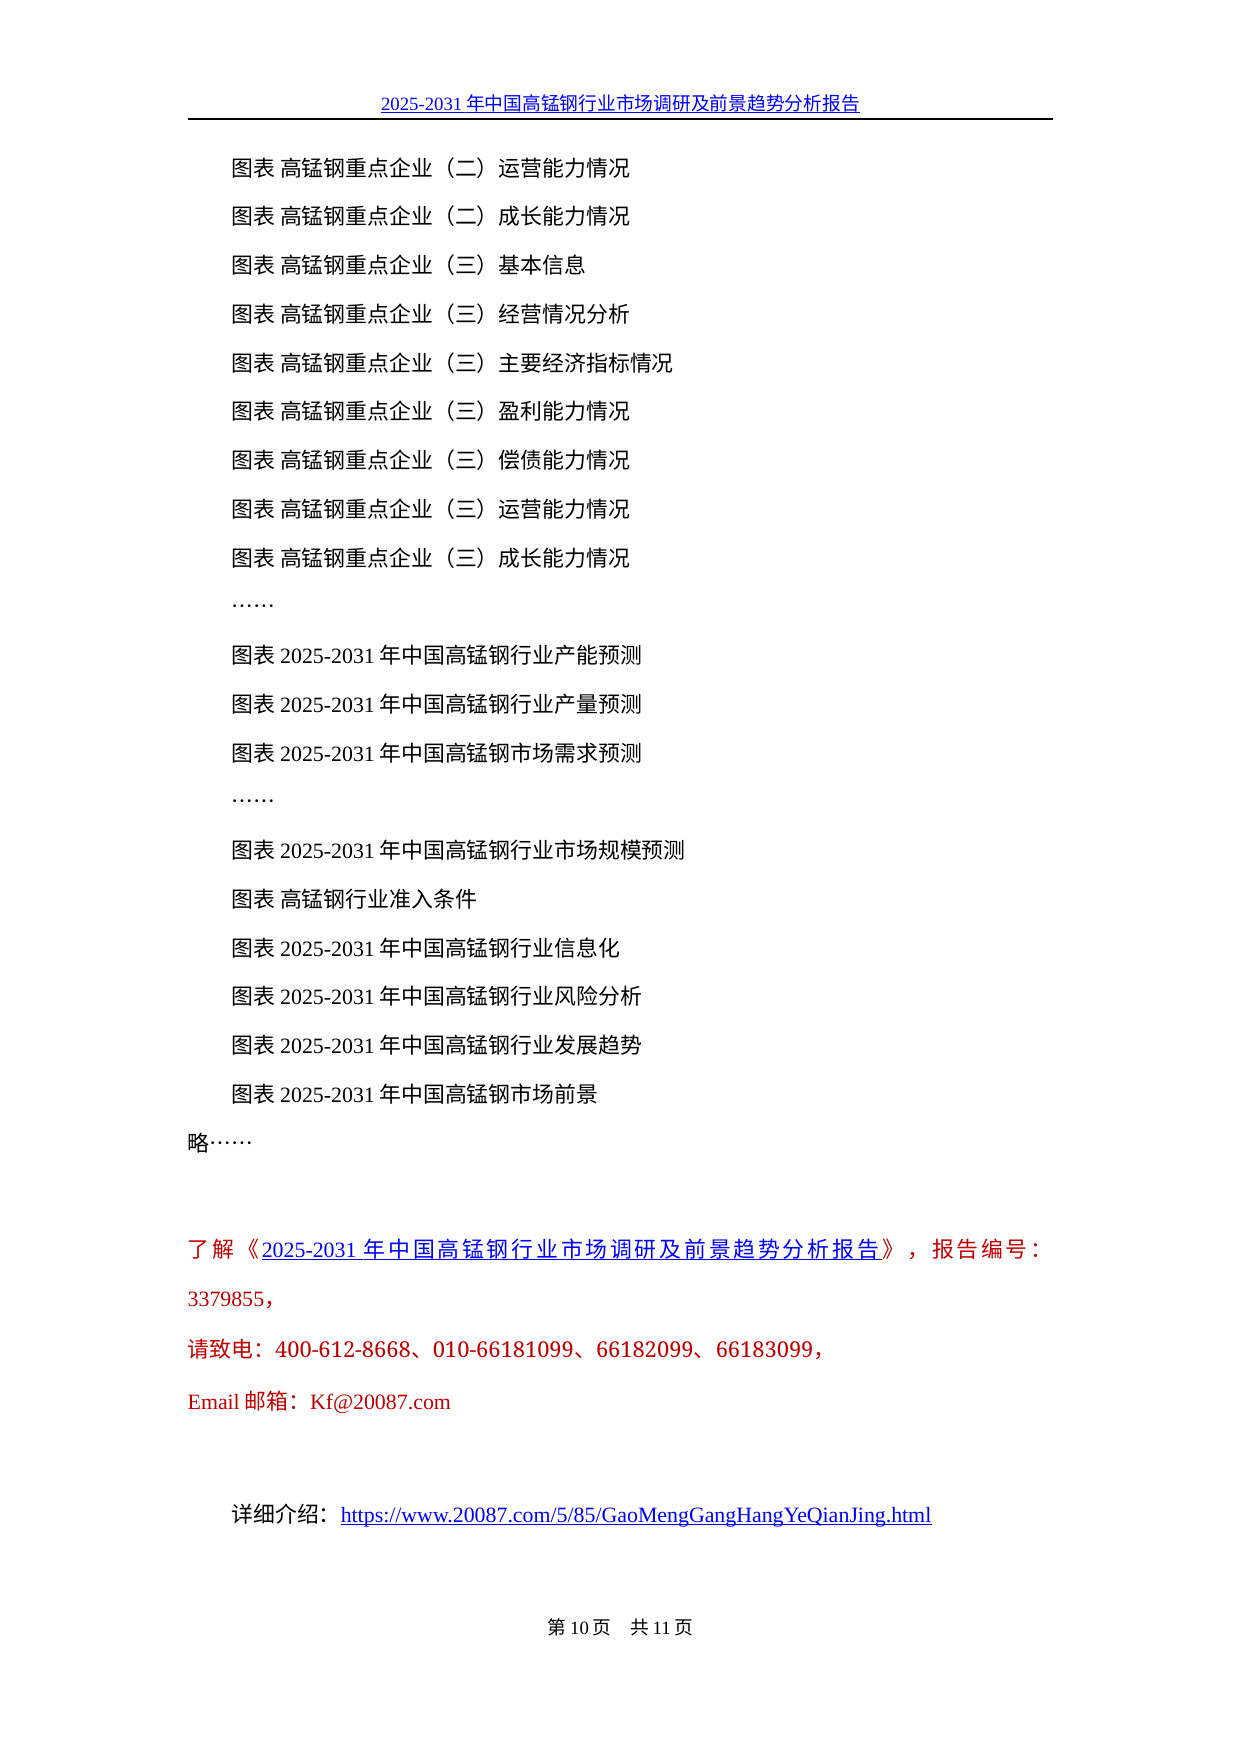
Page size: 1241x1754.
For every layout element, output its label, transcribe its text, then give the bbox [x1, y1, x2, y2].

text 了解《2025-2031年中国高锰钢行业市场调研及前景趋势分析报告》，报告编号：3379855， [187, 1232, 1053, 1313]
text Email邮箱：Kf@20087.com [187, 1383, 1053, 1416]
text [187, 150, 1053, 1158]
text 详细介绍：https://www.20087.com/5/85/GaoMengGangHangYeQianJing.html [187, 1496, 1053, 1529]
text 请致电：400-612-8668、010-66181099、66182099、66183099， [187, 1332, 1053, 1364]
